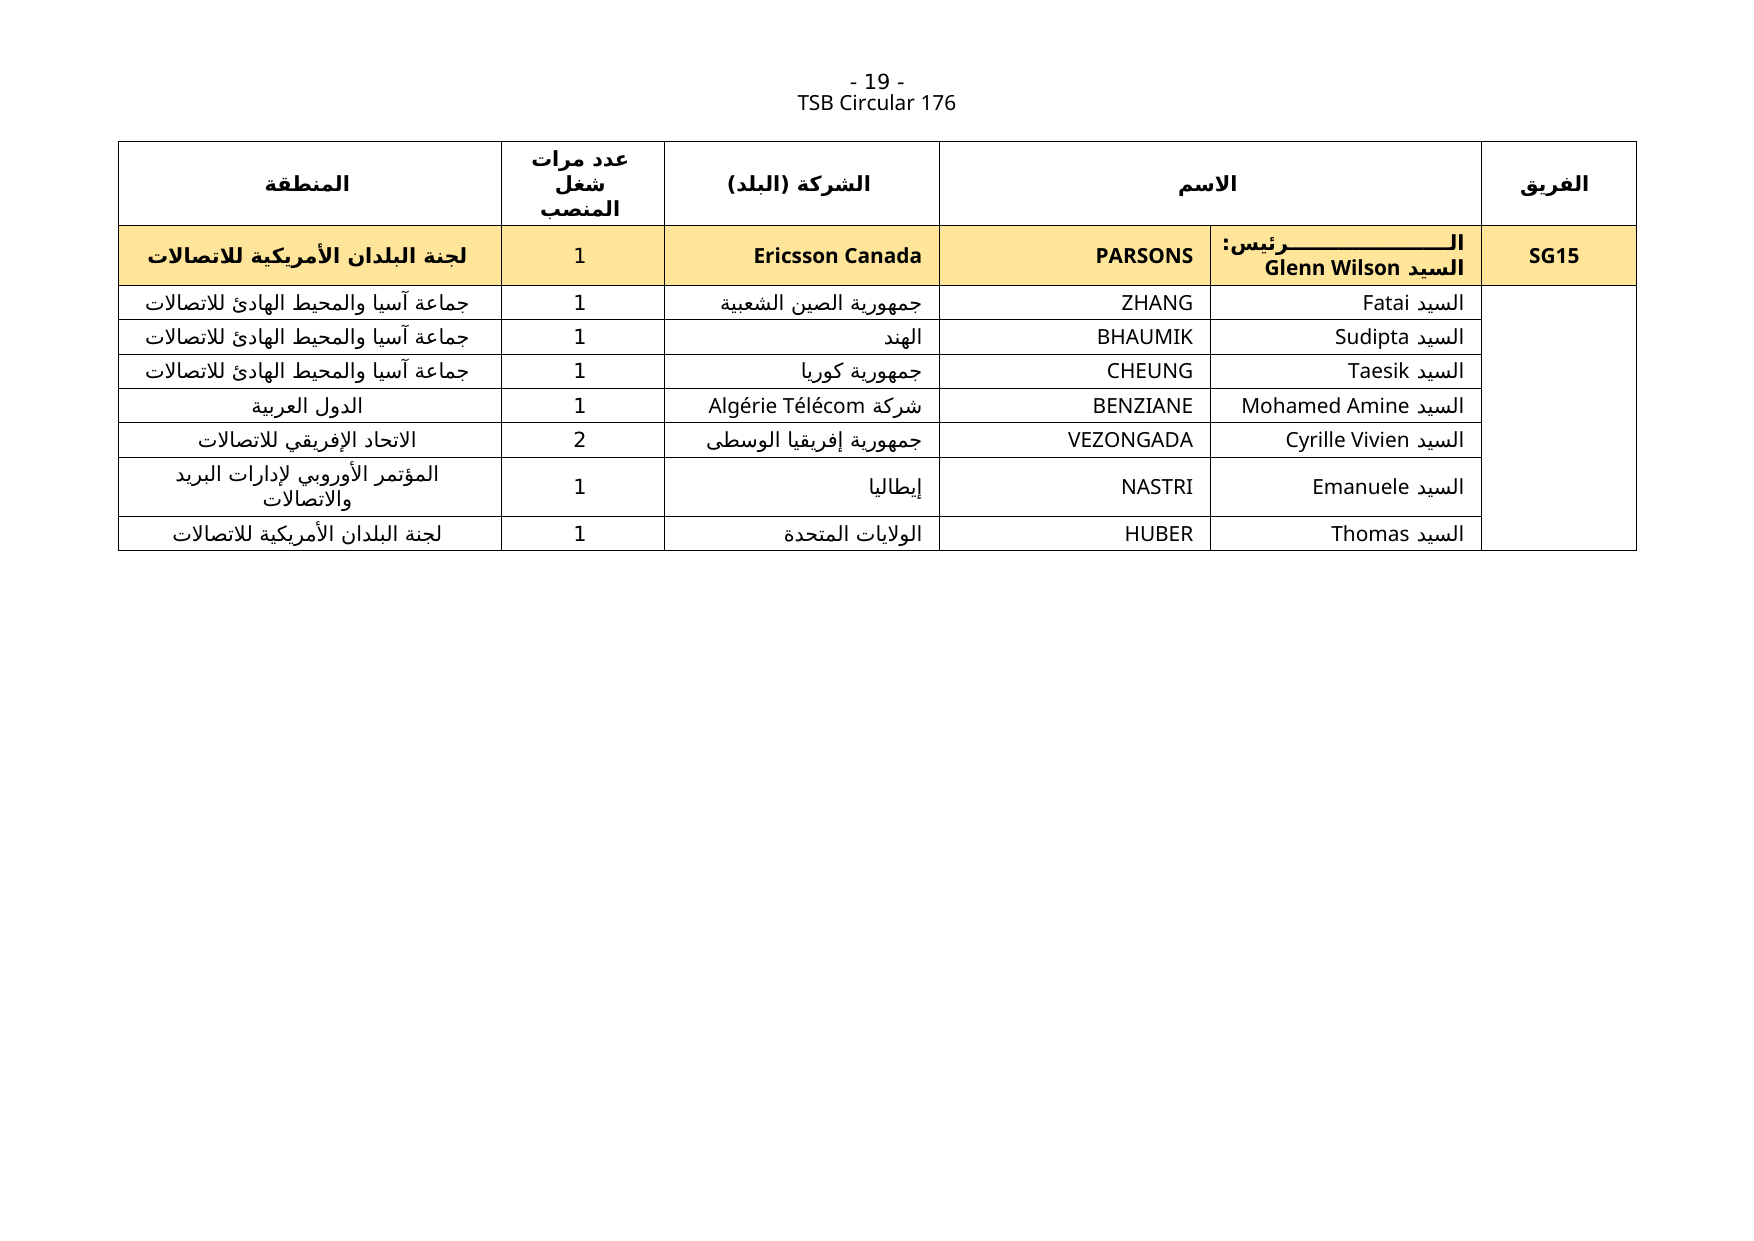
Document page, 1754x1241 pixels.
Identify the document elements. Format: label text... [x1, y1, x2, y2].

table_cell CHEUNG [940, 355, 1210, 388]
table_cell 1 [502, 458, 664, 516]
table_cell إيطاليا [665, 458, 939, 516]
table_cell BENZIANE [940, 389, 1210, 422]
table_cell VEZONGADA [940, 423, 1210, 457]
table_cell السيد Emanuele [1211, 458, 1481, 516]
table_cell 1 [502, 320, 664, 353]
table_cell 1 [502, 286, 664, 319]
table_cell الاتحاد الإفريقي للاتصالات [119, 423, 501, 457]
table_cell السيد Taesik [1211, 355, 1481, 388]
table_cell [1482, 286, 1636, 550]
table_cell الهند [665, 320, 939, 353]
table_cell جمهورية الصين الشعبية [665, 286, 939, 319]
table_header الشركة (البلد) [665, 142, 939, 225]
table_header الفريق [1482, 142, 1636, 225]
table_cell الرئيس: السيد Glenn Wilson [1211, 226, 1481, 285]
table_cell 1 [502, 226, 664, 285]
table_cell جماعة آسيا والمحيط الهادئ للاتصالات [119, 286, 501, 319]
table_cell جمهورية إفريقيا الوسطى [665, 423, 939, 457]
table_header الاسم [940, 142, 1481, 225]
table_cell الدول العربية [119, 389, 501, 422]
table_header المنطقة [119, 142, 501, 225]
table_cell السيد Fatai [1211, 286, 1481, 319]
table_cell 1 [502, 389, 664, 422]
table_header عدد مرات شغل المنصب [502, 142, 664, 225]
table_cell NASTRI [940, 458, 1210, 516]
table_cell المؤتمر الأوروبي لإدارات البريد والاتصالات [119, 458, 501, 516]
table_cell جماعة آسيا والمحيط الهادئ للاتصالات [119, 355, 501, 388]
table_cell السيد Cyrille Vivien [1211, 423, 1481, 457]
table_cell 2 [502, 423, 664, 457]
table_cell HUBER [940, 517, 1210, 550]
table_cell السيد Mohamed Amine [1211, 389, 1481, 422]
table_cell Ericsson Canada [665, 226, 939, 285]
table_cell PARSONS [940, 226, 1210, 285]
table_cell لجنة البلدان الأمريكية للاتصالات [119, 517, 501, 550]
table_cell جماعة آسيا والمحيط الهادئ للاتصالات [119, 320, 501, 353]
table_cell 1 [502, 517, 664, 550]
table_cell جمهورية كوريا [665, 355, 939, 388]
table_cell ZHANG [940, 286, 1210, 319]
table_cell BHAUMIK [940, 320, 1210, 353]
table_cell SG15 [1482, 226, 1636, 285]
table_cell السيد Thomas [1211, 517, 1481, 550]
table_cell 1 [502, 355, 664, 388]
table_cell شركة Algérie Télécom [665, 389, 939, 422]
table_cell لجنة البلدان الأمريكية للاتصالات [119, 226, 501, 285]
table_cell الولايات المتحدة [665, 517, 939, 550]
table_cell السيد Sudipta [1211, 320, 1481, 353]
